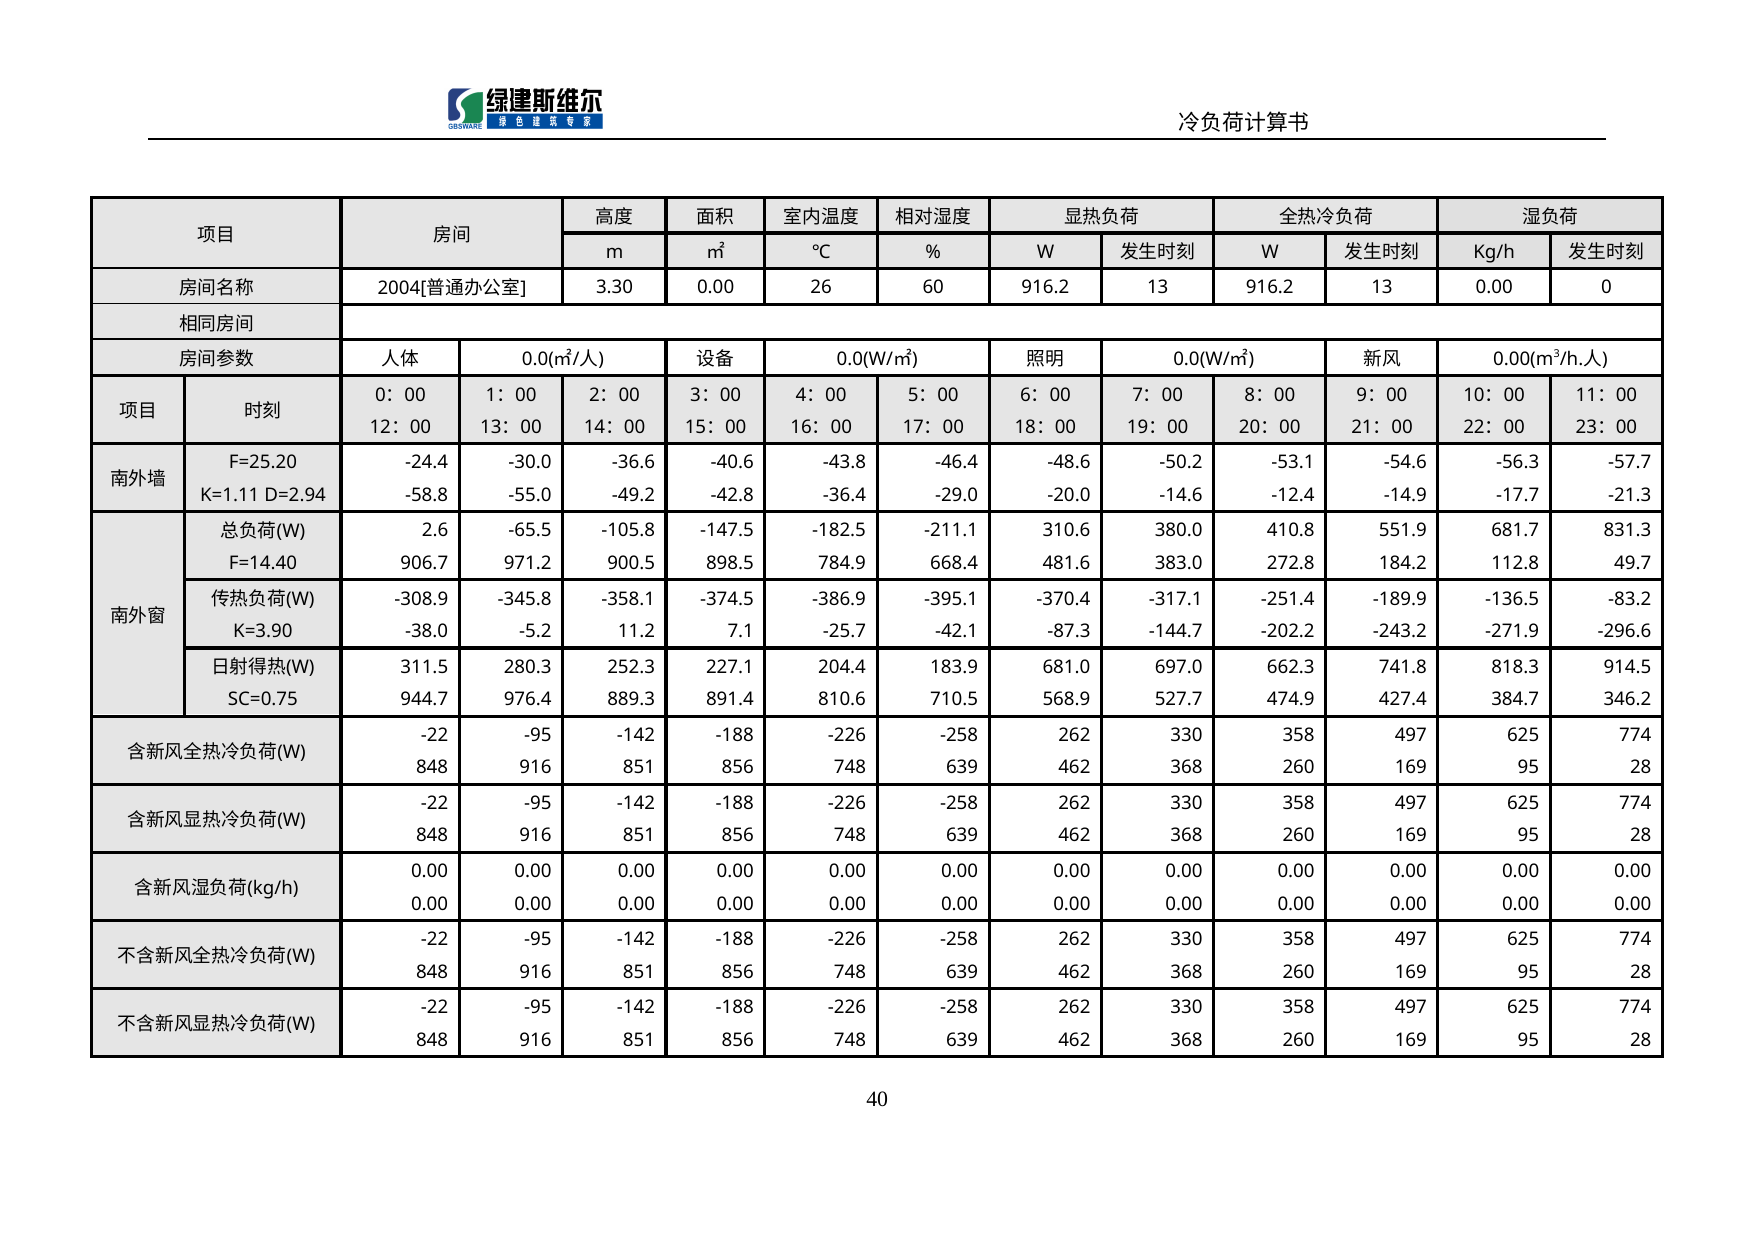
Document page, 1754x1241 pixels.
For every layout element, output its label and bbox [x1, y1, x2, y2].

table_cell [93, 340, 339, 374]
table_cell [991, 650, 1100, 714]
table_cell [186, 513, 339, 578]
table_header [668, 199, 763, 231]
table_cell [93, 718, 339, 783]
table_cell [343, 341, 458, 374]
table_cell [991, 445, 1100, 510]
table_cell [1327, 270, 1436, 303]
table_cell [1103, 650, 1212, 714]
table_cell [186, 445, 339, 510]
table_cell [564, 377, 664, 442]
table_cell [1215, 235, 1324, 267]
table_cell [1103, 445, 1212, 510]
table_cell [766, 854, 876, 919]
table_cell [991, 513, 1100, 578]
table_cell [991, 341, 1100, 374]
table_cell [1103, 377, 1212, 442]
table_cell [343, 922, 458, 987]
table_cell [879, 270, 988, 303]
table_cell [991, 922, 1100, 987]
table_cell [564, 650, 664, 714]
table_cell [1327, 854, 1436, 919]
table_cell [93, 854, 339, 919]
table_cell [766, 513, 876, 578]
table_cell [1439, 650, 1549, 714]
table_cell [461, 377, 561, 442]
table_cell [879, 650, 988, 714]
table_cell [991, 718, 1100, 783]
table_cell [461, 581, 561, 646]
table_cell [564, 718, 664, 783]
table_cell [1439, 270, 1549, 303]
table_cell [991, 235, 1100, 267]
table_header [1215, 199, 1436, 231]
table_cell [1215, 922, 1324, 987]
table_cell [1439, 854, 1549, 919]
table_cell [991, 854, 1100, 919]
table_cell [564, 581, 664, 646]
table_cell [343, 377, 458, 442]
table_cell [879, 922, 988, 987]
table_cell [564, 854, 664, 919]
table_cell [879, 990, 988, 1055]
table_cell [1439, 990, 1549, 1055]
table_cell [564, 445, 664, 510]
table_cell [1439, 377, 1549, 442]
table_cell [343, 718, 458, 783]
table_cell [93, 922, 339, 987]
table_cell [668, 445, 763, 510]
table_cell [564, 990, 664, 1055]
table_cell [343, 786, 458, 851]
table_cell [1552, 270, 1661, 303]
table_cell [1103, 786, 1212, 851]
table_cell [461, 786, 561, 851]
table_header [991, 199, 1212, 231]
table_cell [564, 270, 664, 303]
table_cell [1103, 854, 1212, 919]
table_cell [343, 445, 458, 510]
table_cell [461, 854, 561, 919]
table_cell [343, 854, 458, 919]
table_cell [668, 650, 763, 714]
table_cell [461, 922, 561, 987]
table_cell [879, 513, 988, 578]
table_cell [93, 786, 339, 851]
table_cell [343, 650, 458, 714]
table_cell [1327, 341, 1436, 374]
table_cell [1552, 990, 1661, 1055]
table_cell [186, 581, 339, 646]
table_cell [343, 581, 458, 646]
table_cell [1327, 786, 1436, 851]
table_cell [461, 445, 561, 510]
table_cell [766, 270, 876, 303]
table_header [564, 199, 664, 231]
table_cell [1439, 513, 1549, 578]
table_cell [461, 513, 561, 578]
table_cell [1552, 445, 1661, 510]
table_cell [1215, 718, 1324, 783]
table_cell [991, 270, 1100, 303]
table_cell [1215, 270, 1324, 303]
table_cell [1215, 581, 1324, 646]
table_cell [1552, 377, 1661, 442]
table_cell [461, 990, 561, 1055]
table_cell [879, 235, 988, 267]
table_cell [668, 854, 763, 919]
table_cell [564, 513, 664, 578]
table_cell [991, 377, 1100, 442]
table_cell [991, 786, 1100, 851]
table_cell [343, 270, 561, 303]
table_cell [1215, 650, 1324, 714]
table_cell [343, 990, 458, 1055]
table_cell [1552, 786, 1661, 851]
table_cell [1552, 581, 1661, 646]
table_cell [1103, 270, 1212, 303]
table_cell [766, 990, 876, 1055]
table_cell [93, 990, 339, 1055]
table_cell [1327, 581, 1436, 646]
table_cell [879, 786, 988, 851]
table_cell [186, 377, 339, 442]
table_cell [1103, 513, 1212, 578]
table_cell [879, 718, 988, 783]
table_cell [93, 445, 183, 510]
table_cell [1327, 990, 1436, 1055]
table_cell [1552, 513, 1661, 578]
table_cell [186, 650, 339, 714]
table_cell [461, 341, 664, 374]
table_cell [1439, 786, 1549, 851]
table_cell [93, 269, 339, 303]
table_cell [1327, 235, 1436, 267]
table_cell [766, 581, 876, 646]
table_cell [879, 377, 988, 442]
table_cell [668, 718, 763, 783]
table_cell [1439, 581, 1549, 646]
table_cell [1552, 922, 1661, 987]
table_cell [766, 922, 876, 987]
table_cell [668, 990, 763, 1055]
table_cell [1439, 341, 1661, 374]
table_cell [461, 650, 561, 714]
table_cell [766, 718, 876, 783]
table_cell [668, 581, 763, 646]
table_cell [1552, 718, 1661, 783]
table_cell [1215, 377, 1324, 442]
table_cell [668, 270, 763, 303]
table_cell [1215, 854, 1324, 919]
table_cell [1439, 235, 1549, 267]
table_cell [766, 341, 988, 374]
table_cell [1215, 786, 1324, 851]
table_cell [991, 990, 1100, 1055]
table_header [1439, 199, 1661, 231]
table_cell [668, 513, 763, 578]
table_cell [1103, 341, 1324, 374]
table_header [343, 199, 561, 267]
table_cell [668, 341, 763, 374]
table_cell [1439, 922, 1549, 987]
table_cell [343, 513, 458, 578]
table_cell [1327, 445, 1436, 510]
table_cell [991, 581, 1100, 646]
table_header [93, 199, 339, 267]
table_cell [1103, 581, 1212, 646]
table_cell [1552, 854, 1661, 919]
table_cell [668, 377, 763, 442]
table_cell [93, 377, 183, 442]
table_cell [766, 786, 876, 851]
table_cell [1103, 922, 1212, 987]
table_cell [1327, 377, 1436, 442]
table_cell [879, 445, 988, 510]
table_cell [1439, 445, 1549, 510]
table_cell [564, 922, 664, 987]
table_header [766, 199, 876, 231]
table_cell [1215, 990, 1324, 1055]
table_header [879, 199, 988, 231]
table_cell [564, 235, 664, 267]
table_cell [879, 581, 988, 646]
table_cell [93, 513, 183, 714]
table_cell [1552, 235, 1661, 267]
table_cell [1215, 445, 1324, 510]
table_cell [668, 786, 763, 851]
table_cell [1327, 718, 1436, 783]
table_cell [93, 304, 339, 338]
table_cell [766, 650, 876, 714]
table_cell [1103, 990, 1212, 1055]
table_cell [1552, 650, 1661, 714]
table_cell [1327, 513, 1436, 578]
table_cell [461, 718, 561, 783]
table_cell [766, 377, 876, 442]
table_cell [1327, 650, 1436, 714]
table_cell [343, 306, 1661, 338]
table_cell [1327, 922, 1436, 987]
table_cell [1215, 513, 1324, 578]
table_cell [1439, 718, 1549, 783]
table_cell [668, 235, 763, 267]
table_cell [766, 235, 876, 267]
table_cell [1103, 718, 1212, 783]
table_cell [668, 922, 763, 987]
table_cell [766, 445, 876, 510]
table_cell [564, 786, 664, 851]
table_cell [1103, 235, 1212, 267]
picture [444, 88, 604, 130]
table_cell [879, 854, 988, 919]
